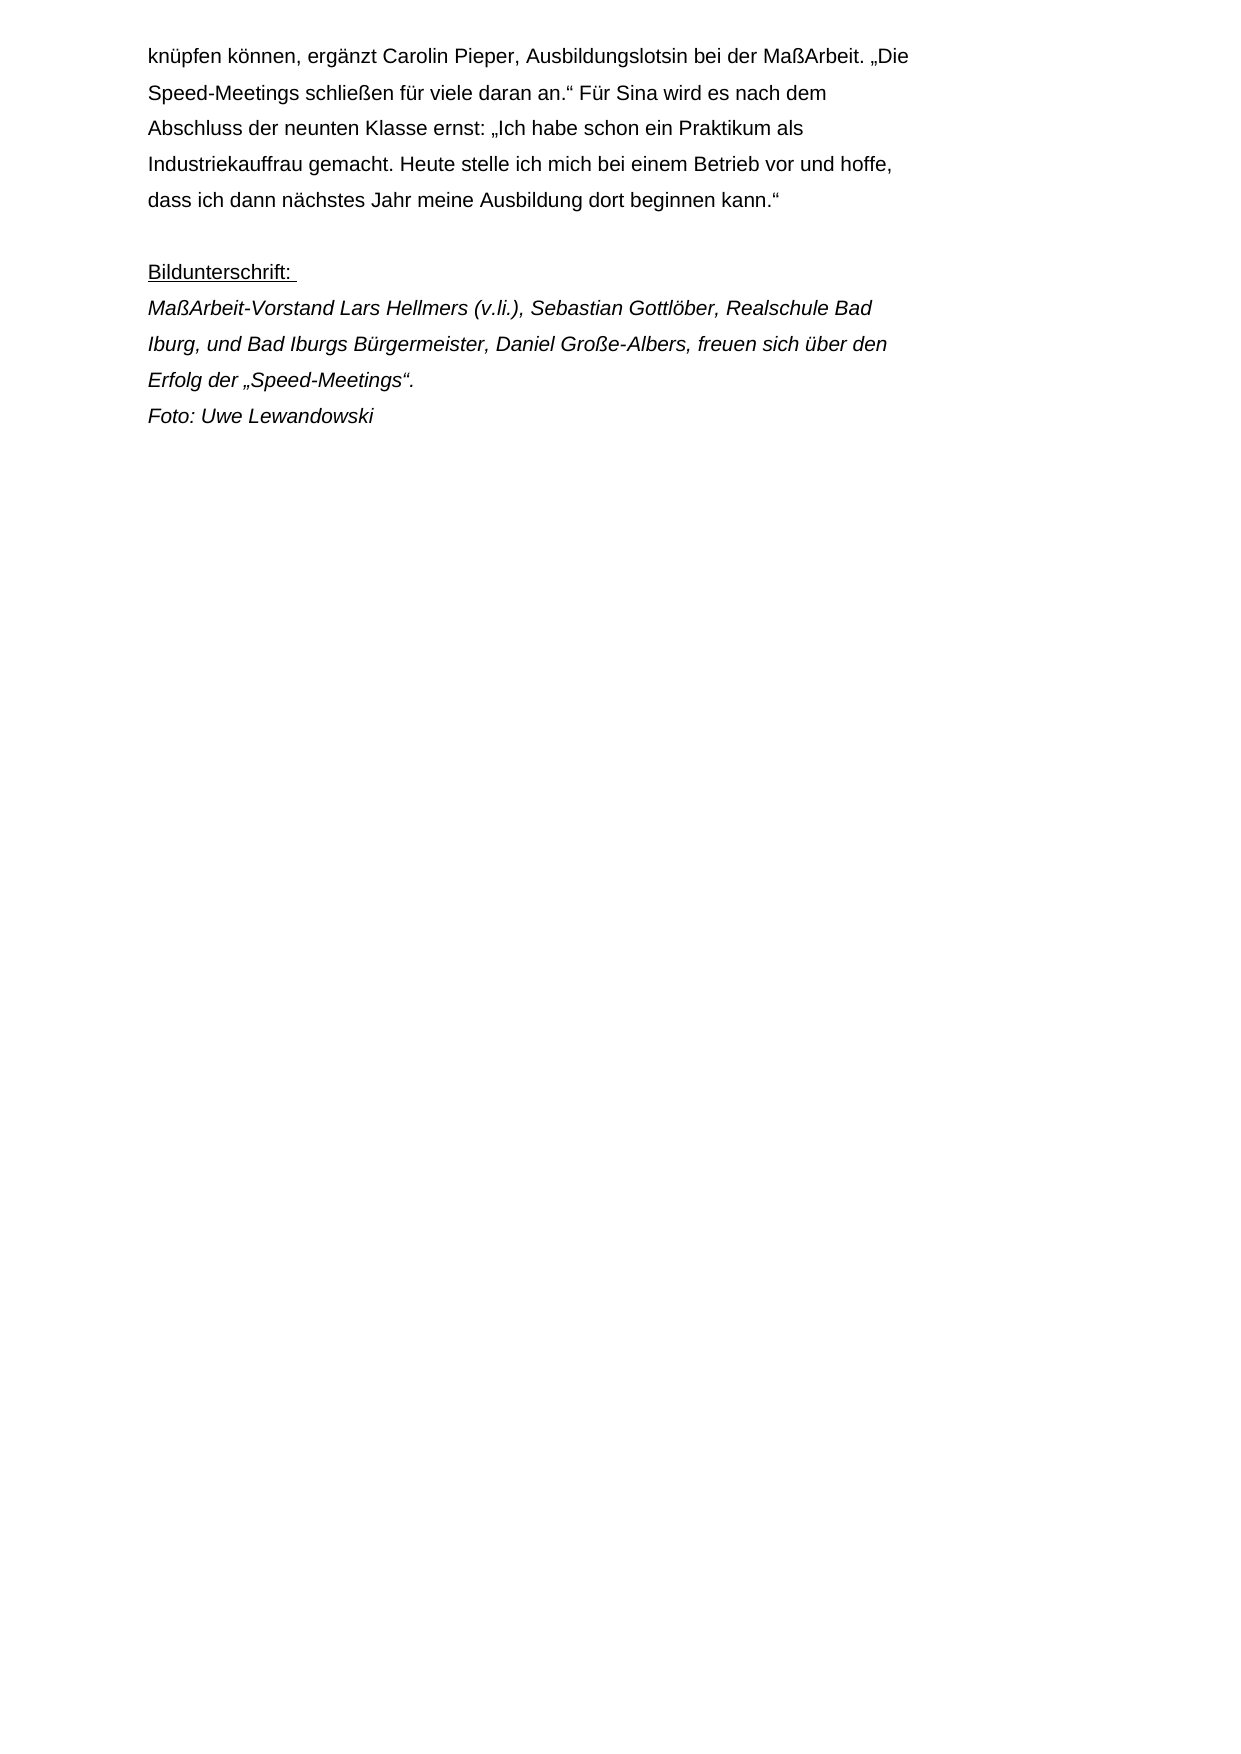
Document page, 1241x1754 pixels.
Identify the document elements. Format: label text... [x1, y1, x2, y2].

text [148, 44, 915, 212]
text MaßArbeit-Vorstand Lars Hellmers (v.li.), Sebastian Gottlöber, Realschule Bad Iburg, und Bad Iburgs Bürgermeister, Daniel Große-Albers, freuen sich über den Erfolg der „Speed-Meetings“. [148, 296, 915, 392]
text Bildunterschrift: [148, 260, 915, 284]
text Foto: Uwe Lewandowski [148, 404, 915, 428]
